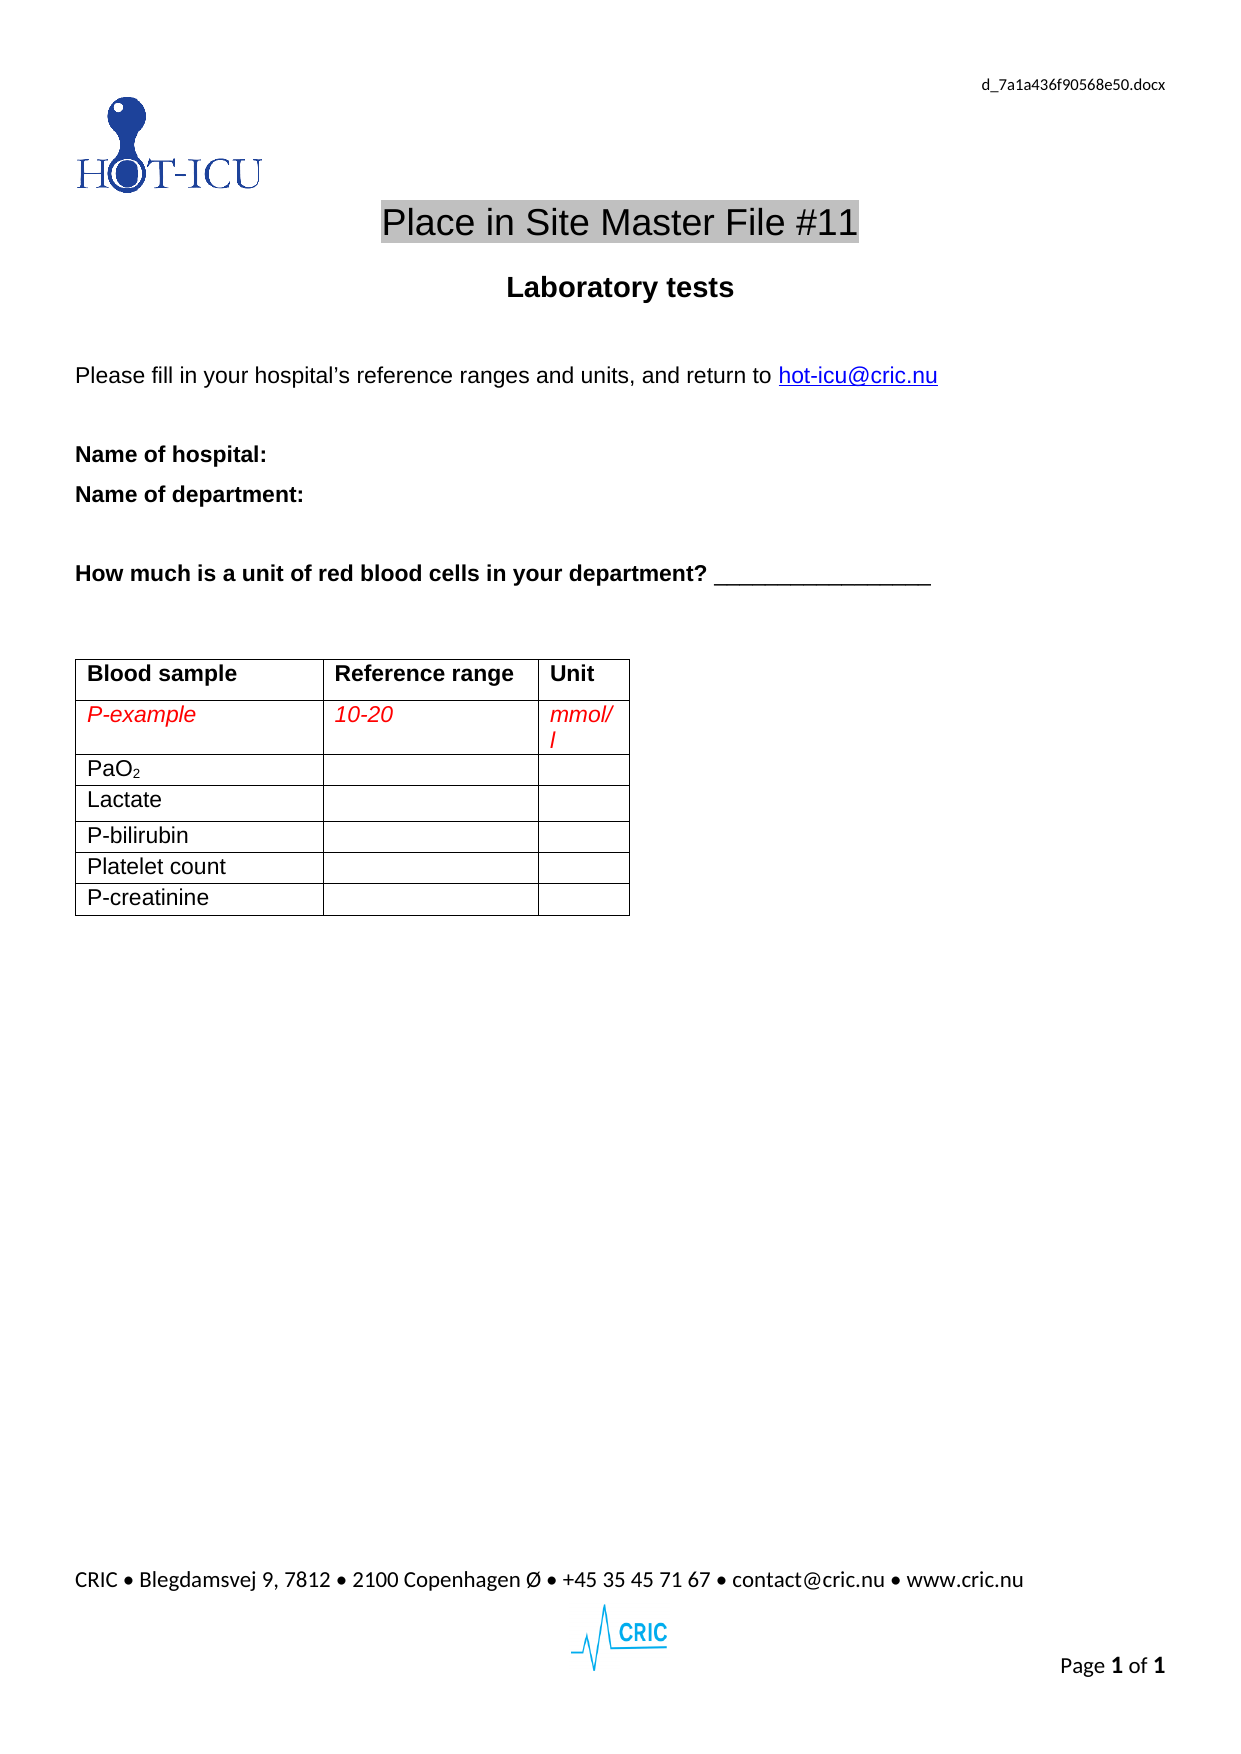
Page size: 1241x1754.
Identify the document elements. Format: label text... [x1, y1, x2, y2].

table_cell mmol/l [539, 701, 629, 754]
table_header Reference range [324, 660, 538, 700]
table_header Blood sample [76, 660, 323, 700]
table_cell [324, 755, 538, 785]
text Laboratory tests [75, 270, 1165, 303]
table_cell [324, 822, 538, 852]
table_cell [324, 786, 538, 821]
table_cell [324, 853, 538, 883]
picture [568, 1601, 671, 1672]
table_header Unit [539, 660, 629, 700]
table_cell [539, 786, 629, 821]
table_cell P-creatinine [76, 884, 323, 914]
text Name of hospital: [75, 441, 1165, 467]
table_cell 10-20 [324, 701, 538, 754]
text Name of department: [75, 481, 1165, 507]
text Please fill in your hospital’s reference ranges and units, and return to hot-icu@cric.nu [75, 362, 1165, 388]
table_cell [539, 755, 629, 785]
text How much is a unit of red blood cells in your department? _________________ [75, 559, 1165, 586]
picture [75, 94, 264, 201]
table_cell P-example [76, 701, 323, 754]
table_cell P-bilirubin [76, 822, 323, 852]
table_cell [324, 884, 538, 914]
table_cell [539, 884, 629, 914]
table_cell [539, 853, 629, 883]
table_cell PaO2 [76, 755, 323, 785]
table_cell Platelet count [76, 853, 323, 883]
table_cell Lactate [76, 786, 323, 821]
table_cell [539, 822, 629, 852]
